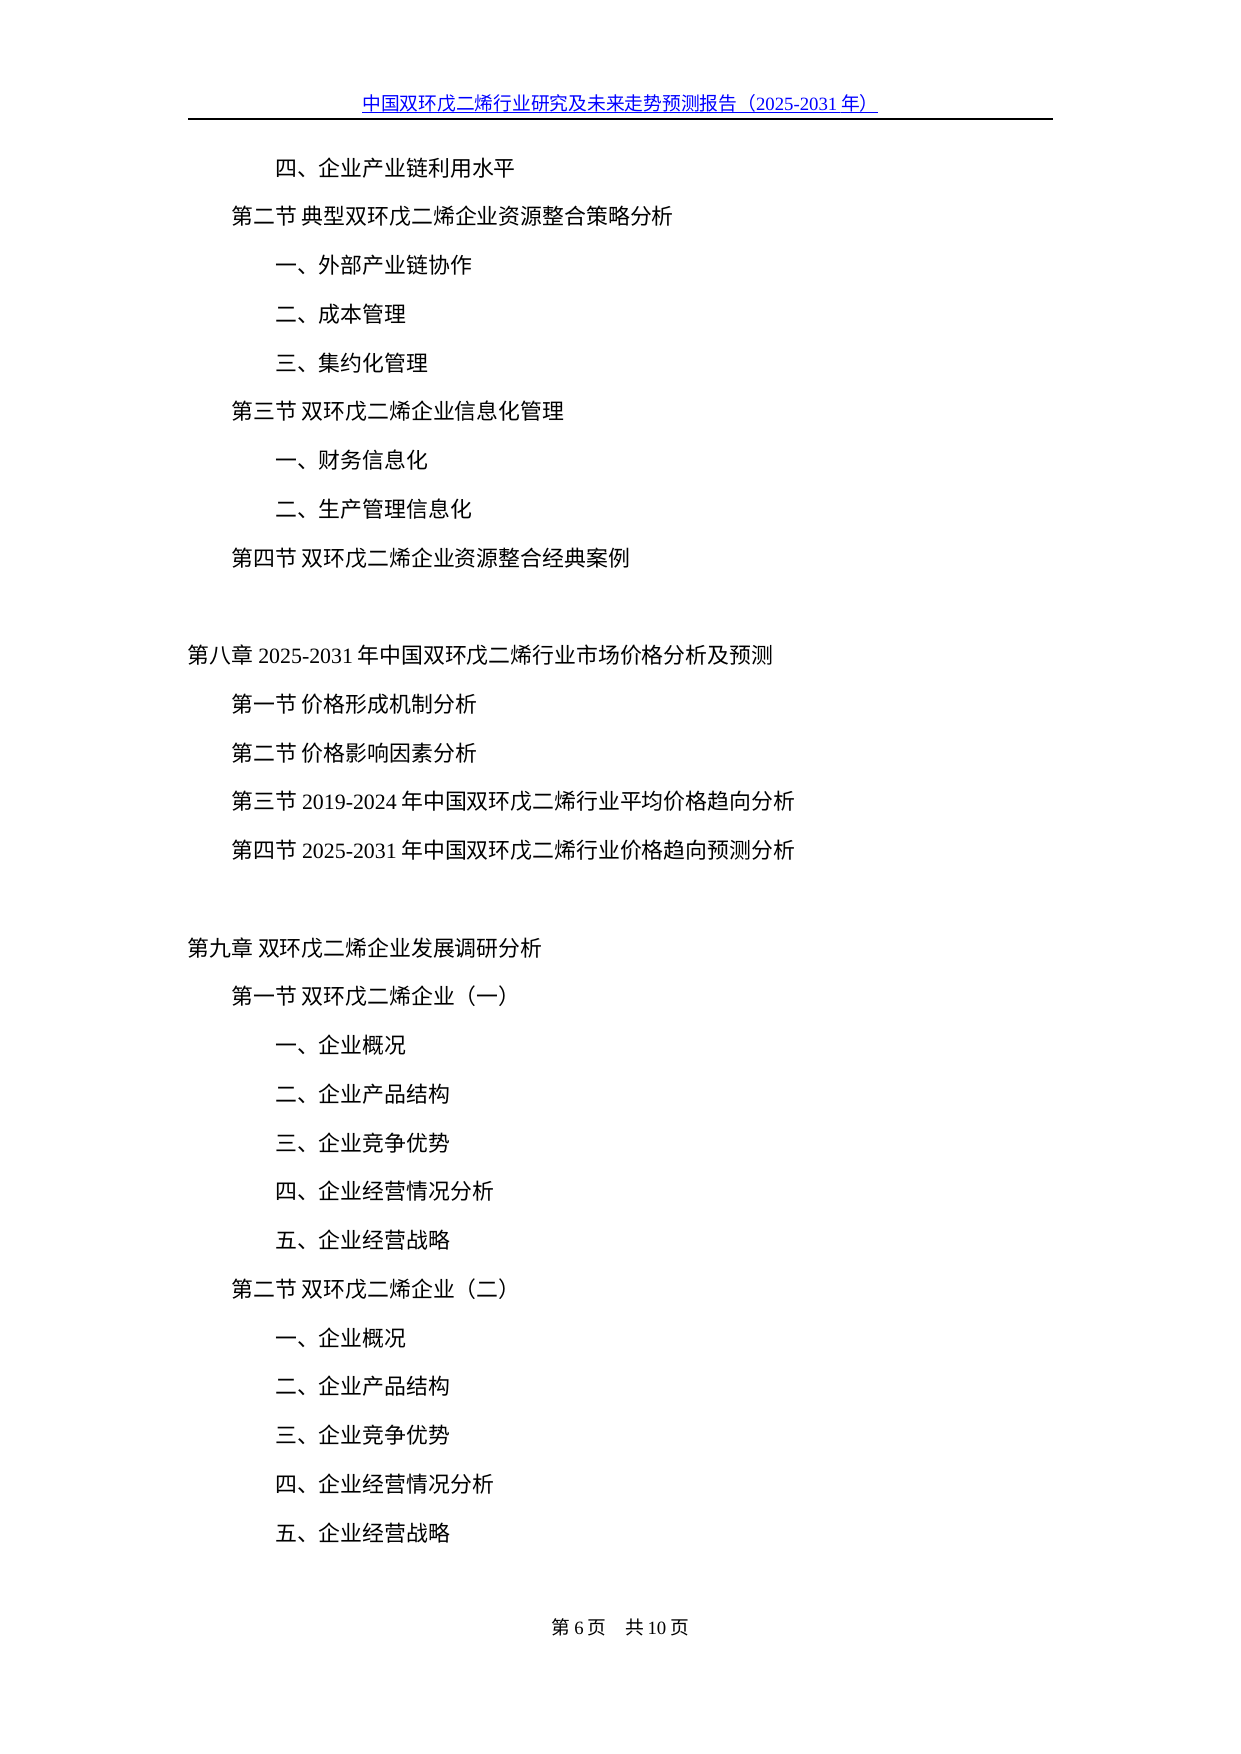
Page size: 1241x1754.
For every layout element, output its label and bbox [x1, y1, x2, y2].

text [187, 150, 1053, 1548]
